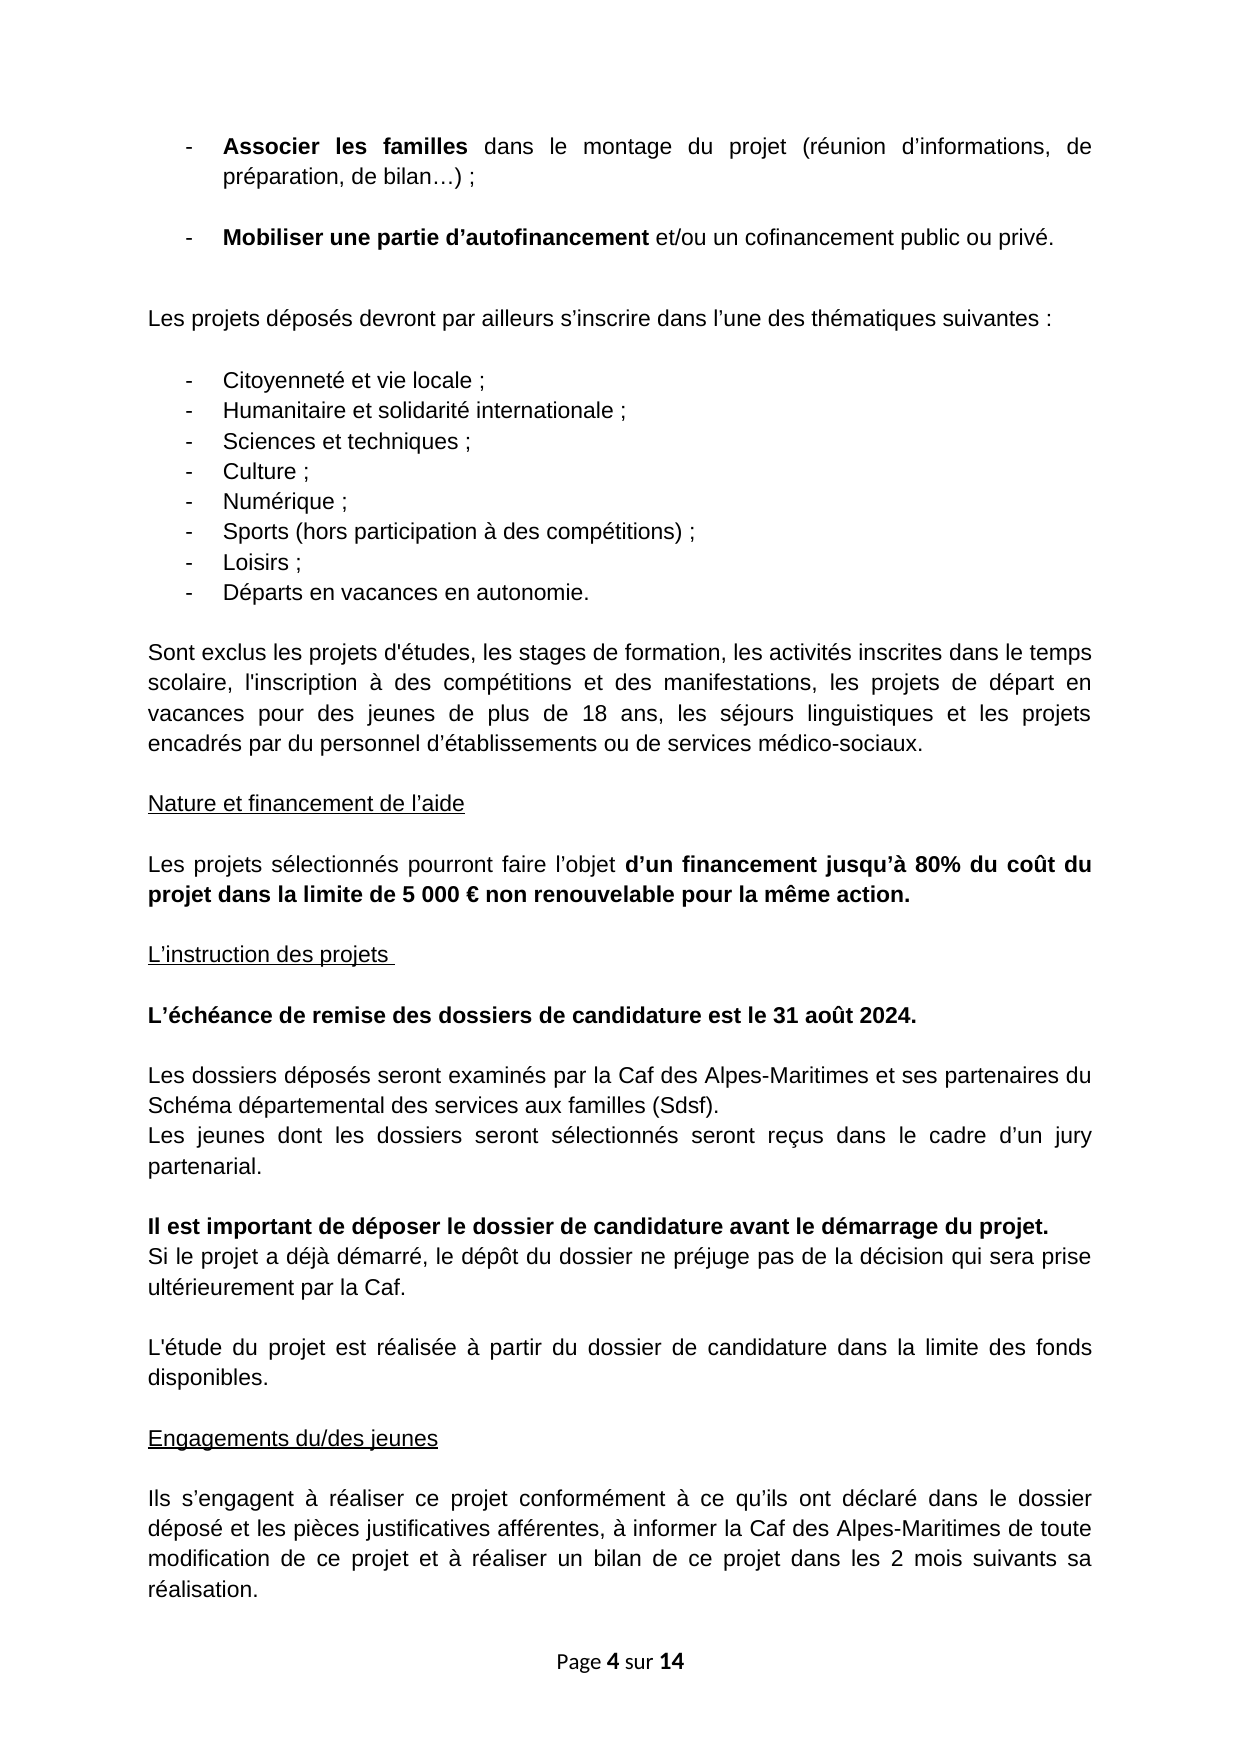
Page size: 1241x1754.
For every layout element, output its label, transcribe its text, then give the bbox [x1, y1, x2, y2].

list Citoyenneté et vie locale ; [185, 367, 1093, 393]
list Sports (hors participation à des compétitions) ; [185, 518, 1093, 544]
text L’instruction des projets [148, 941, 1093, 967]
list Sciences et techniques ; [185, 428, 1093, 454]
list Culture ; [185, 458, 1093, 484]
text Les projets déposés devront par ailleurs s’inscrire dans l’une des thématiques suivantes : [148, 305, 1093, 331]
text Ils s’engagent à réaliser ce projet conformément à ce qu’ils ont déclaré dans le dossier déposé et les pièces justificatives afférentes, à informer la Caf des Alpes-Maritimes de toute modification de ce projet et à réaliser un bilan de ce projet dans les 2 mois suivants sa réalisation. [148, 1485, 1093, 1602]
text Les projets sélectionnés pourront faire l’objet d’un financement jusqu’à 80% du coût du projet dans la limite de 5 000 € non renouvelable pour la même action. [148, 851, 1093, 907]
text L’échéance de remise des dossiers de candidature est le 31 août 2024. [148, 1002, 1093, 1028]
list Mobiliser une partie d’autofinancement et/ou un cofinancement public ou privé. [185, 223, 1093, 250]
list Numérique ; [185, 488, 1093, 514]
text Engagements du/des jeunes [148, 1424, 1093, 1451]
text Si le projet a déjà démarré, le dépôt du dossier ne préjuge pas de la décision qui sera prise ultérieurement par la Caf. [148, 1243, 1093, 1300]
list Départs en vacances en autonomie. [185, 579, 1093, 605]
text Il est important de déposer le dossier de candidature avant le démarrage du projet. [148, 1213, 1093, 1239]
list Associer les familles dans le montage du projet (réunion d’informations, de préparation, de bilan…) ; [185, 133, 1093, 189]
list Loisirs ; [185, 548, 1093, 575]
list Humanitaire et solidarité internationale ; [185, 397, 1093, 424]
text Sont exclus les projets d'études, les stages de formation, les activités inscrites dans le temps scolaire, l'inscription à des compétitions et des manifestations, les projets de départ en vacances pour des jeunes de plus de 18 ans, les séjours linguistiques et les projets encadrés par du personnel d’établissements ou de services médico-sociaux. [148, 639, 1093, 756]
text Les dossiers déposés seront examinés par la Caf des Alpes-Maritimes et ses partenaires du Schéma départemental des services aux familles (Sdsf). [148, 1062, 1093, 1118]
text Nature et financement de l’aide [148, 790, 1093, 816]
text L'étude du projet est réalisée à partir du dossier de candidature dans la limite des fonds disponibles. [148, 1334, 1093, 1390]
text Les jeunes dont les dossiers seront sélectionnés seront reçus dans le cadre d’un jury partenarial. [148, 1122, 1093, 1179]
